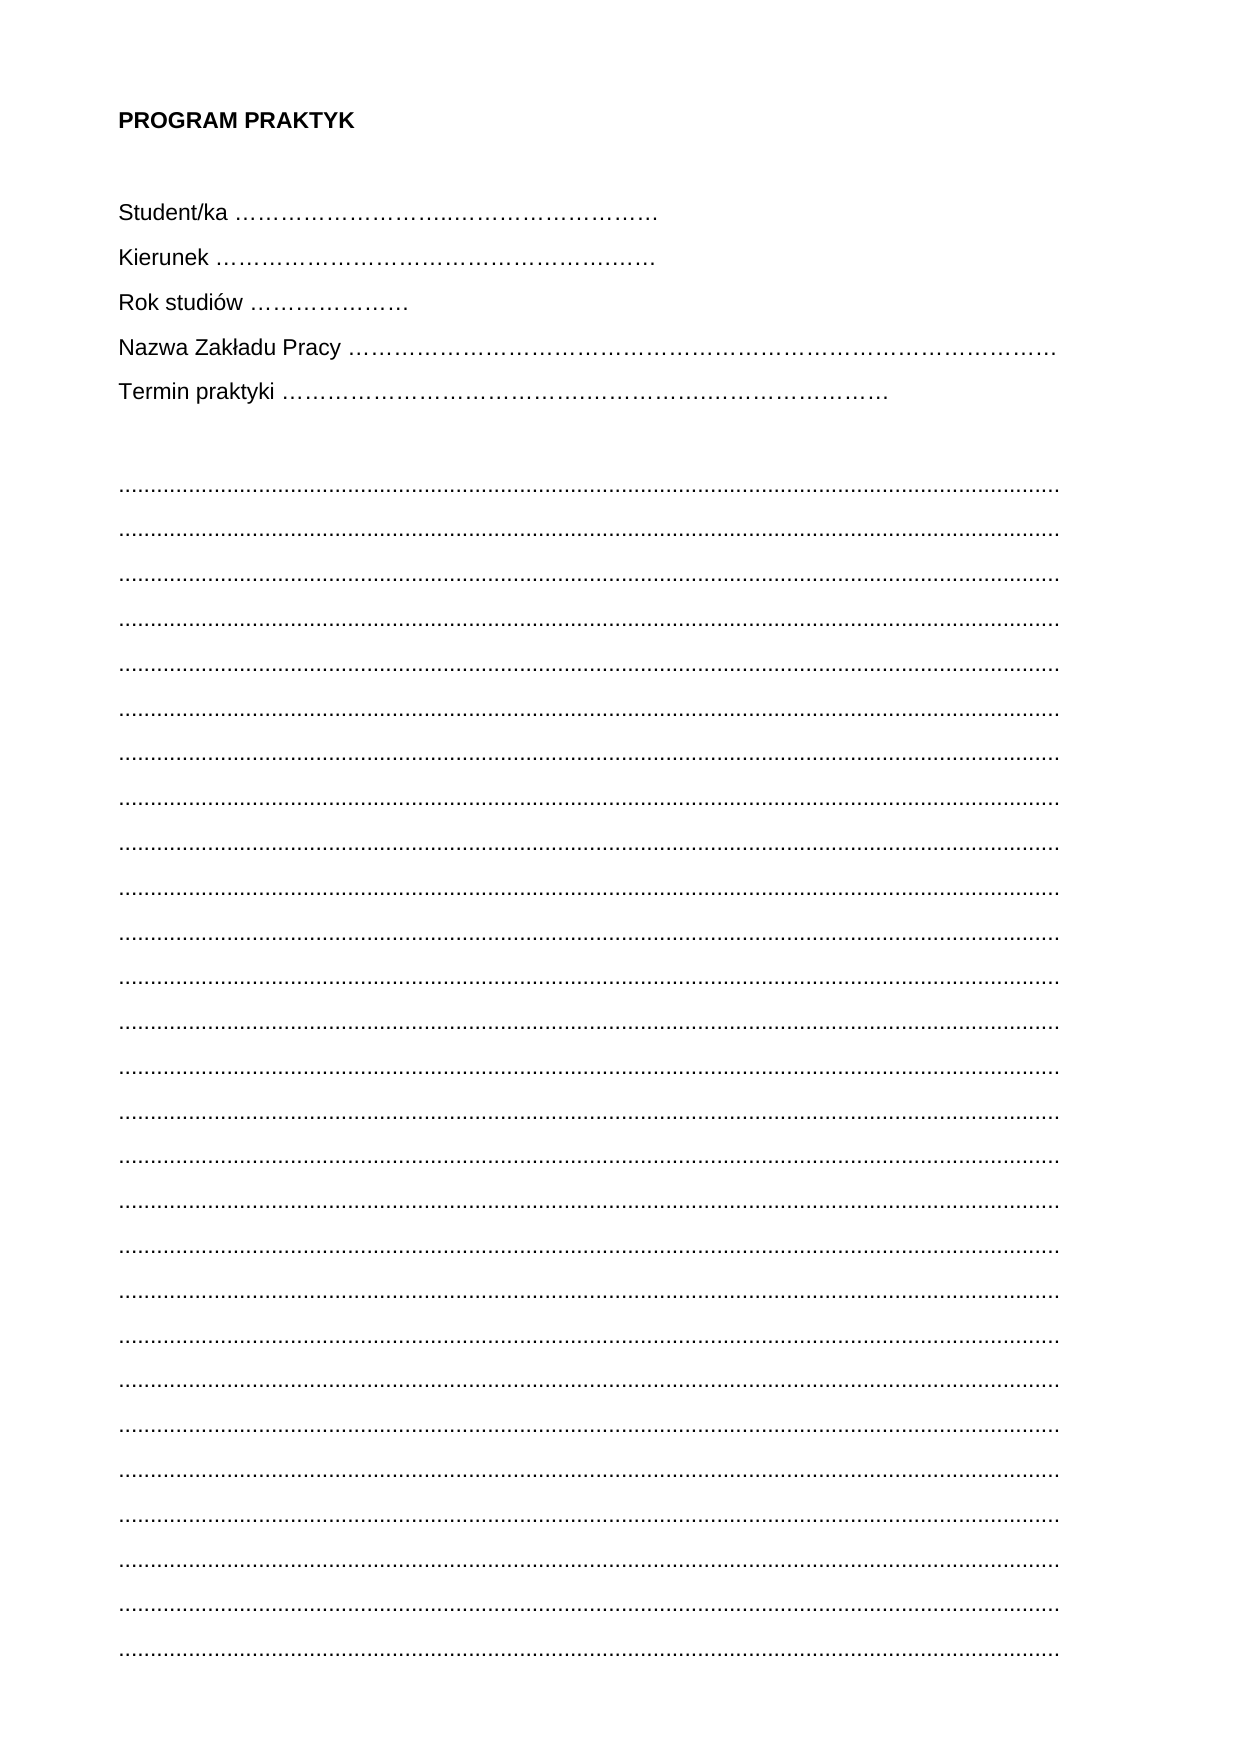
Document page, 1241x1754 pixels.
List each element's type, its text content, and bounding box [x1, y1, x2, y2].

text .................................................................................................................................................... [118, 739, 1122, 766]
text .................................................................................................................................................... [118, 1322, 1122, 1348]
text .................................................................................................................................................... [118, 918, 1122, 945]
text PROGRAM PRAKTYK [118, 107, 1122, 133]
text .................................................................................................................................................... [118, 515, 1122, 542]
text .................................................................................................................................................... [118, 605, 1122, 631]
text .................................................................................................................................................... [118, 1501, 1122, 1527]
text .................................................................................................................................................... [118, 1411, 1122, 1438]
text Termin praktyki ………………………………….…………….…………………… [118, 378, 1122, 404]
text .................................................................................................................................................... [118, 784, 1122, 811]
text .................................................................................................................................................... [118, 963, 1122, 990]
text .................................................................................................................................................... [118, 1232, 1122, 1258]
text .................................................................................................................................................... [118, 560, 1122, 587]
text .................................................................................................................................................... [118, 1187, 1122, 1214]
text .................................................................................................................................................... [118, 1008, 1122, 1034]
text .................................................................................................................................................... [118, 471, 1122, 497]
text .................................................................................................................................................... [118, 1277, 1122, 1303]
text .................................................................................................................................................... [118, 1456, 1122, 1482]
text Nazwa Zakładu Pracy ………………………………………………………………………………… [118, 333, 1122, 360]
text Kierunek …………………………………………….…… [118, 244, 1122, 270]
text .................................................................................................................................................... [118, 874, 1122, 900]
text .................................................................................................................................................... [118, 1366, 1122, 1393]
text .................................................................................................................................................... [118, 1142, 1122, 1169]
text .................................................................................................................................................... [118, 1590, 1122, 1617]
text .................................................................................................................................................... [118, 694, 1122, 721]
text .................................................................................................................................................... [118, 650, 1122, 676]
text .................................................................................................................................................... [118, 1053, 1122, 1079]
text .................................................................................................................................................... [118, 1098, 1122, 1124]
text Rok studiów ………………… [118, 289, 1122, 315]
text .................................................................................................................................................... [118, 1635, 1122, 1662]
text .................................................................................................................................................... [118, 1546, 1122, 1572]
text .................................................................................................................................................... [118, 829, 1122, 855]
text Student/ka ………………………..……………………… [118, 199, 1122, 225]
